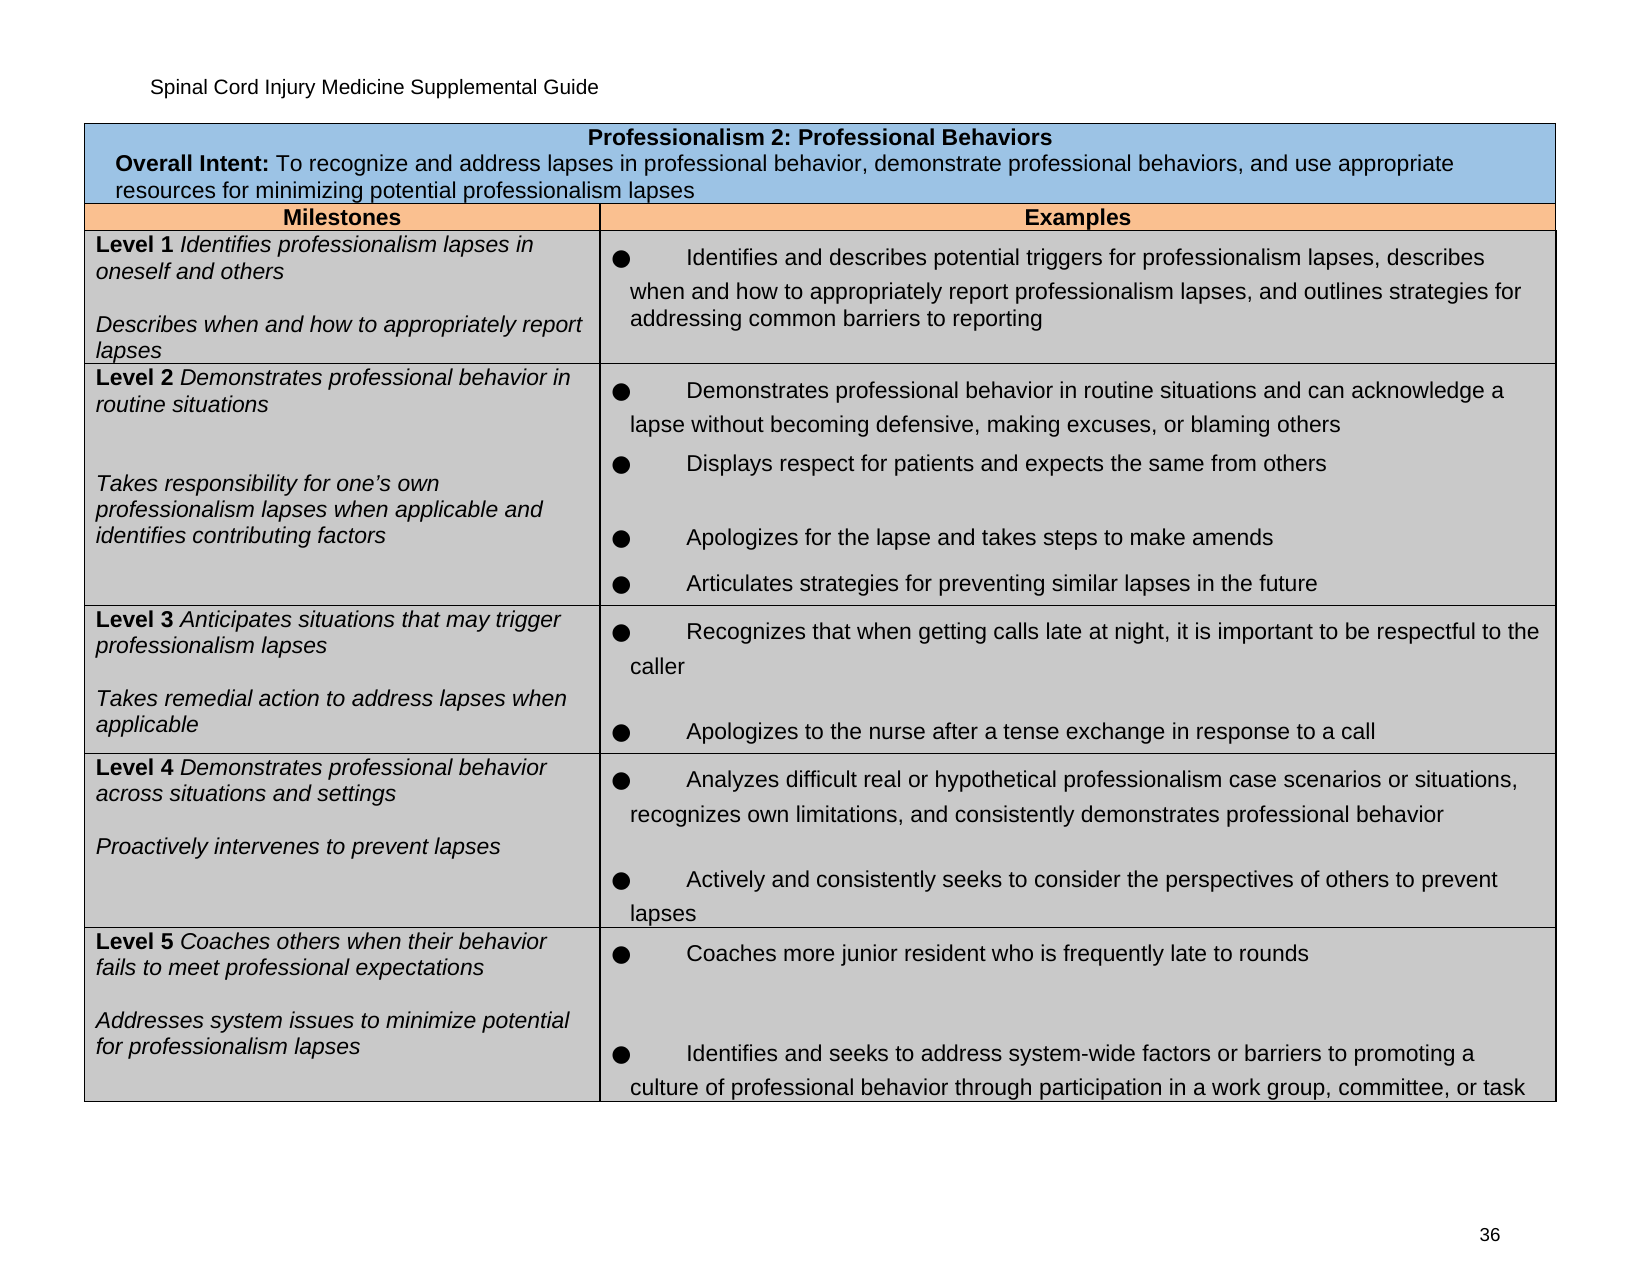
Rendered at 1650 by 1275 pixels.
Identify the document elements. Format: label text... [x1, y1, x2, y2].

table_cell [85, 928, 599, 1101]
table_cell Recognizes that when getting calls late at night, it is important to be respectful to the caller Apologizes to the nurse after a tense exchange in response to a call [601, 606, 1555, 753]
table_cell Level 3 Anticipates situations that may trigger professionalism lapses Takes remedial action to address lapses when applicable [85, 606, 599, 753]
table_cell Analyzes difficult real or hypothetical professionalism case scenarios or situations, recognizes own limitations, and consistently demonstrates professional behavior Actively and consistently seeks to consider the perspectives of others to prevent lapses [601, 754, 1555, 927]
table_cell Milestones [85, 204, 599, 230]
table_cell Level 1 Identifies professionalism lapses in oneself and others Describes when and how to appropriately report lapses [85, 231, 599, 363]
table_cell Identifies and describes potential triggers for professionalism lapses, describes when and how to appropriately report professionalism lapses, and outlines strategies for addressing common barriers to reporting [601, 231, 1555, 363]
table_header Professionalism 2: Professional Behaviors Overall Intent: To recognize and address lapses in professional behavior, demonstrate professional behaviors, and use appropriate resources for minimizing potential professionalism lapses [85, 124, 1555, 203]
table_cell Level 4 Demonstrates professional behavior across situations and settings Proactively intervenes to prevent lapses [85, 754, 599, 927]
table_cell Level 2 Demonstrates professional behavior in routine situations Takes responsibility for one’s own professionalism lapses when applicable and identifies contributing factors [85, 364, 599, 605]
table_cell Demonstrates professional behavior in routine situations and can acknowledge a lapse without becoming defensive, making excuses, or blaming others Displays respect for patients and expects the same from others Apologizes for the lapse and takes steps to make amends Articulates strategies for preventing similar lapses in the future [601, 364, 1555, 605]
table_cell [601, 928, 1555, 1101]
table_cell Examples [601, 204, 1555, 230]
